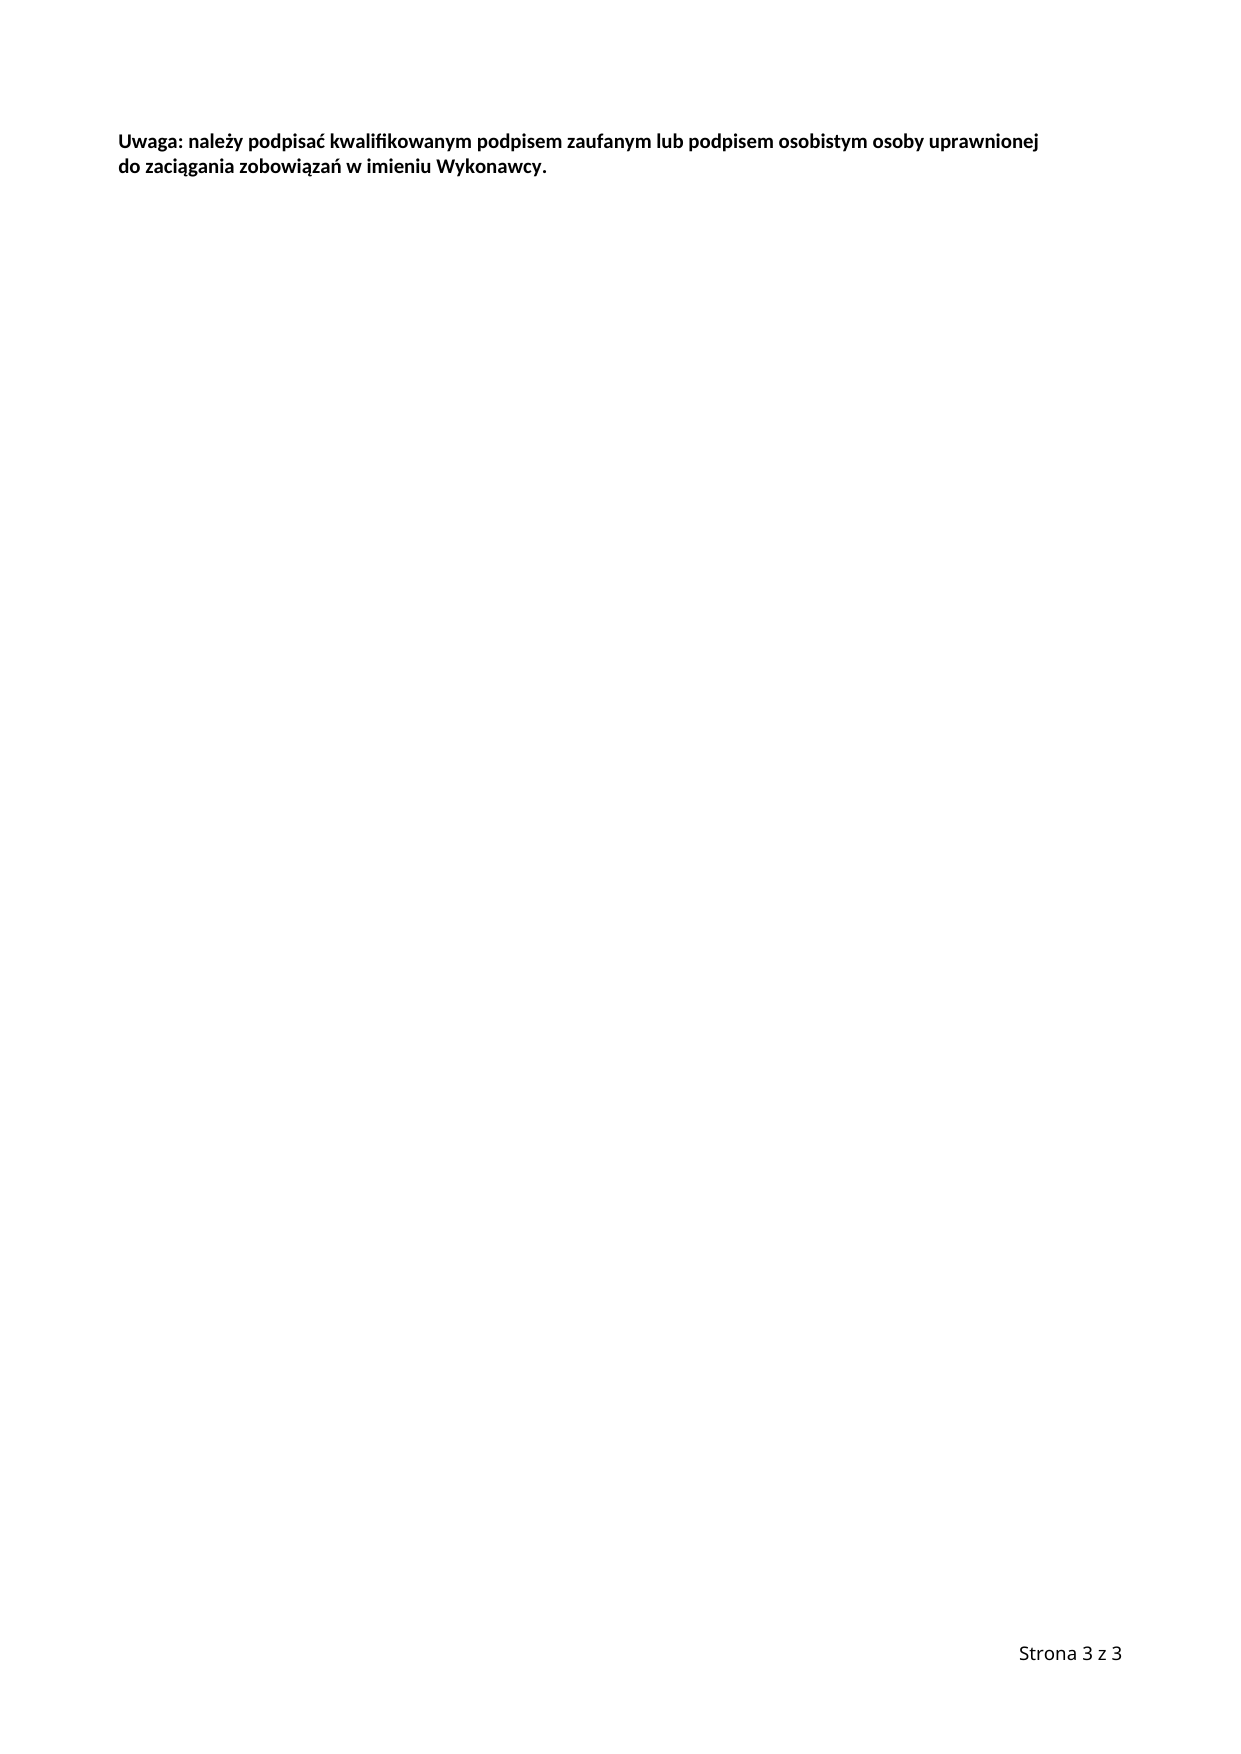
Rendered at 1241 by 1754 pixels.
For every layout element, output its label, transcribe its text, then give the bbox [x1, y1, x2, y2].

text Uwaga: należy podpisać kwalifikowanym podpisem zaufanym lub podpisem osobistym osoby uprawnionej do zaciągania zobowiązań w imieniu Wykonawcy. [118, 128, 1122, 179]
